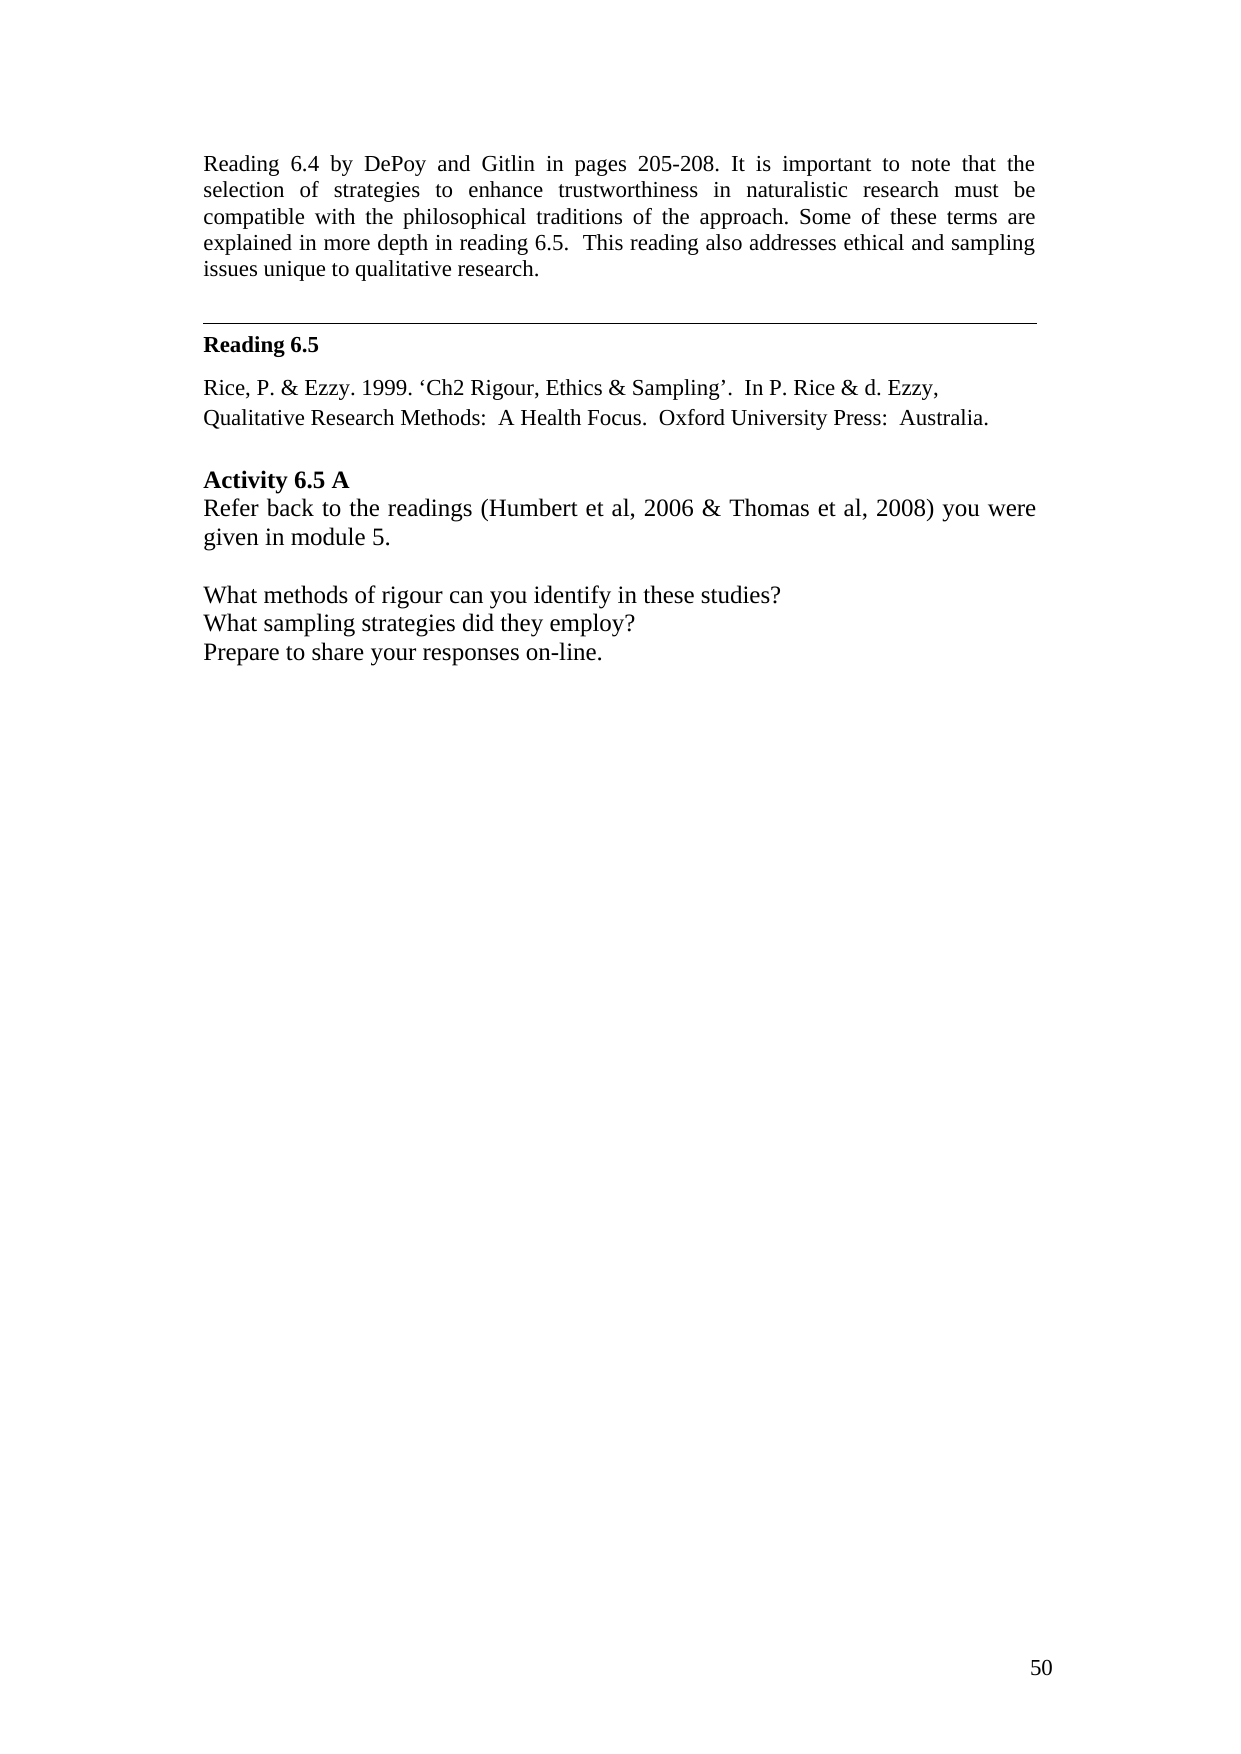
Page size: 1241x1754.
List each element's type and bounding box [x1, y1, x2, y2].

table_header [192, 150, 1048, 804]
